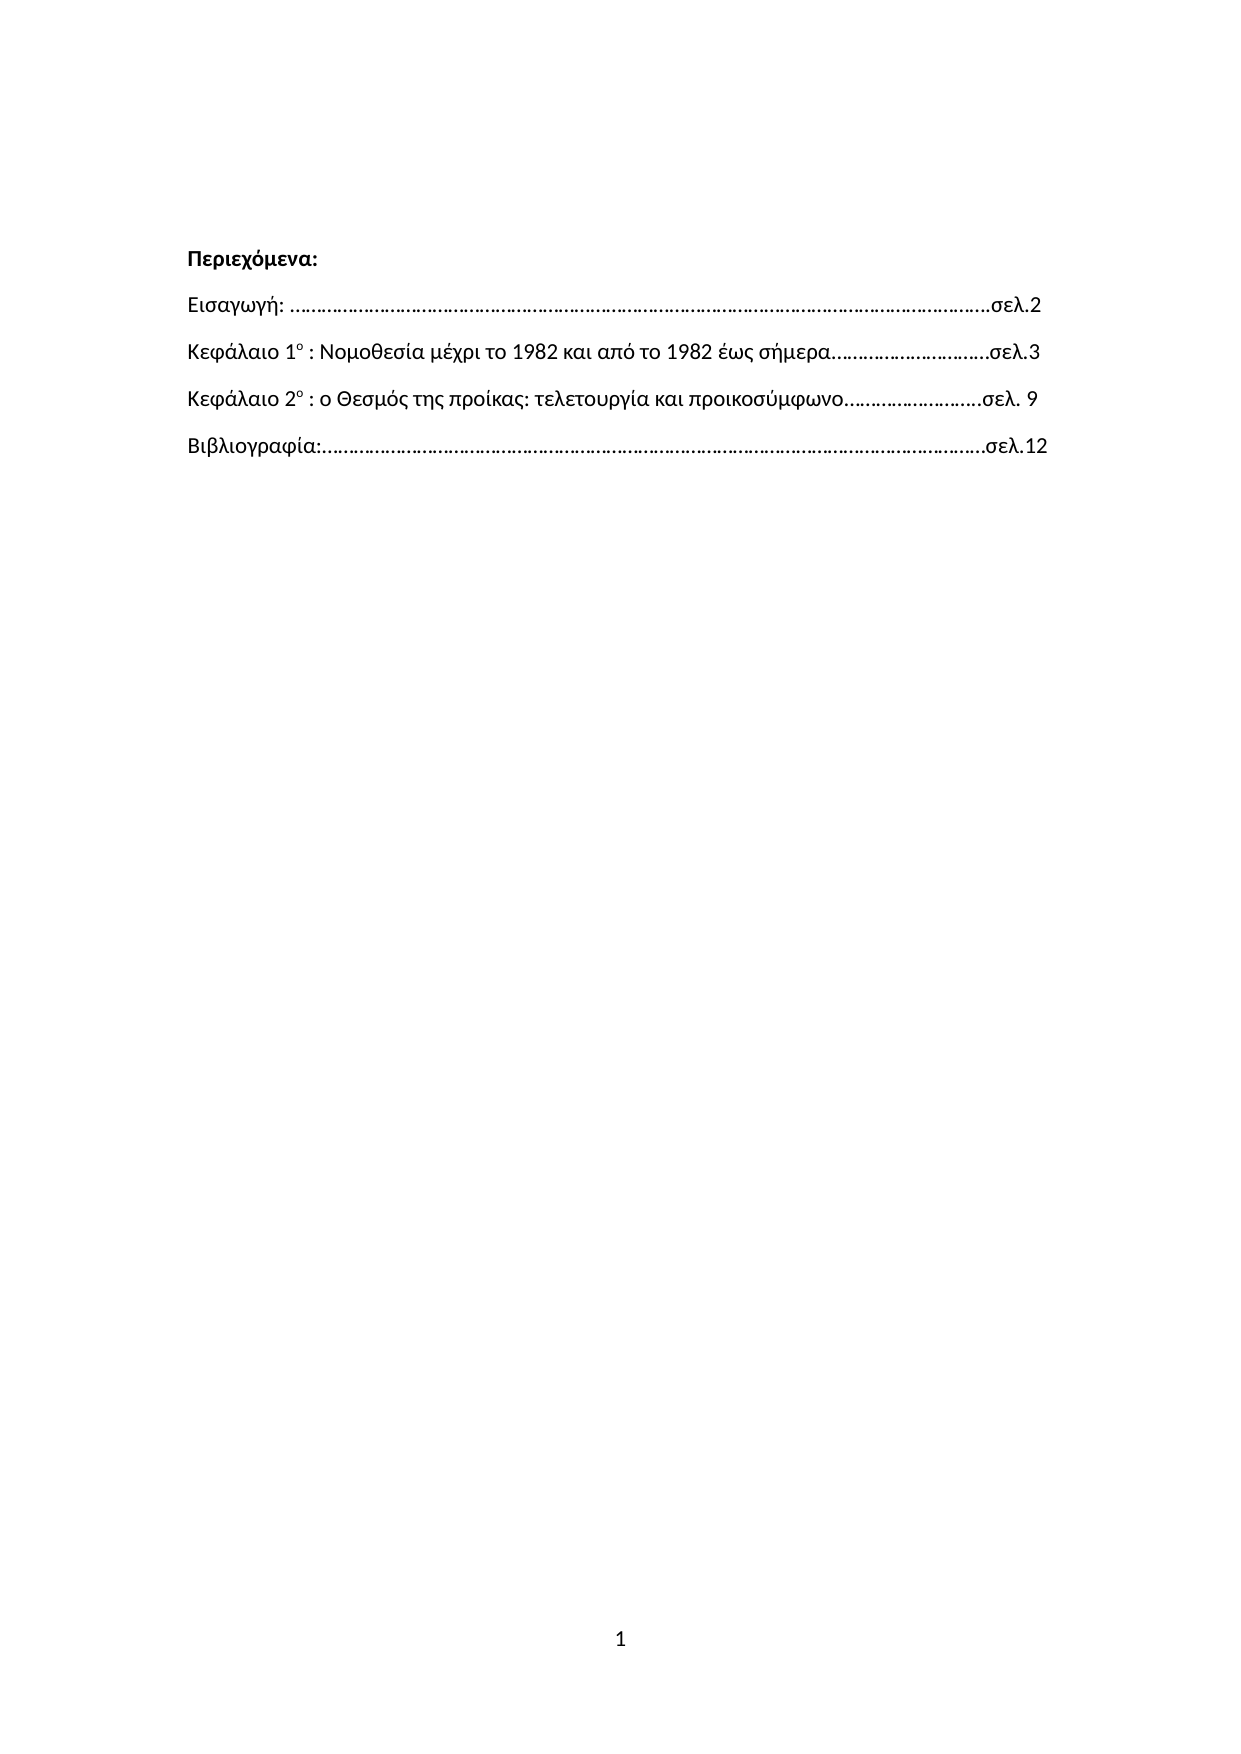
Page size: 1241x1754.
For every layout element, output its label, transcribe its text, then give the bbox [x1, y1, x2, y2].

text Εισαγωγή: …………………………………………………………………………………………………………………….σελ.2 [187, 291, 1053, 319]
text Κεφάλαιο 2ο : ο Θεσμός της προίκας: τελετουργία και προικοσύμφωνο……………………..σελ. 9 [187, 384, 1053, 412]
text Περιεχόμενα: [187, 244, 1053, 272]
text Βιβλιογραφία:………………………………………………………………………………………………………………σελ.12 [187, 431, 1053, 459]
text Κεφάλαιο 1ο : Νομοθεσία μέχρι το 1982 και από το 1982 έως σήμερα…………………………σελ.3 [187, 337, 1053, 366]
